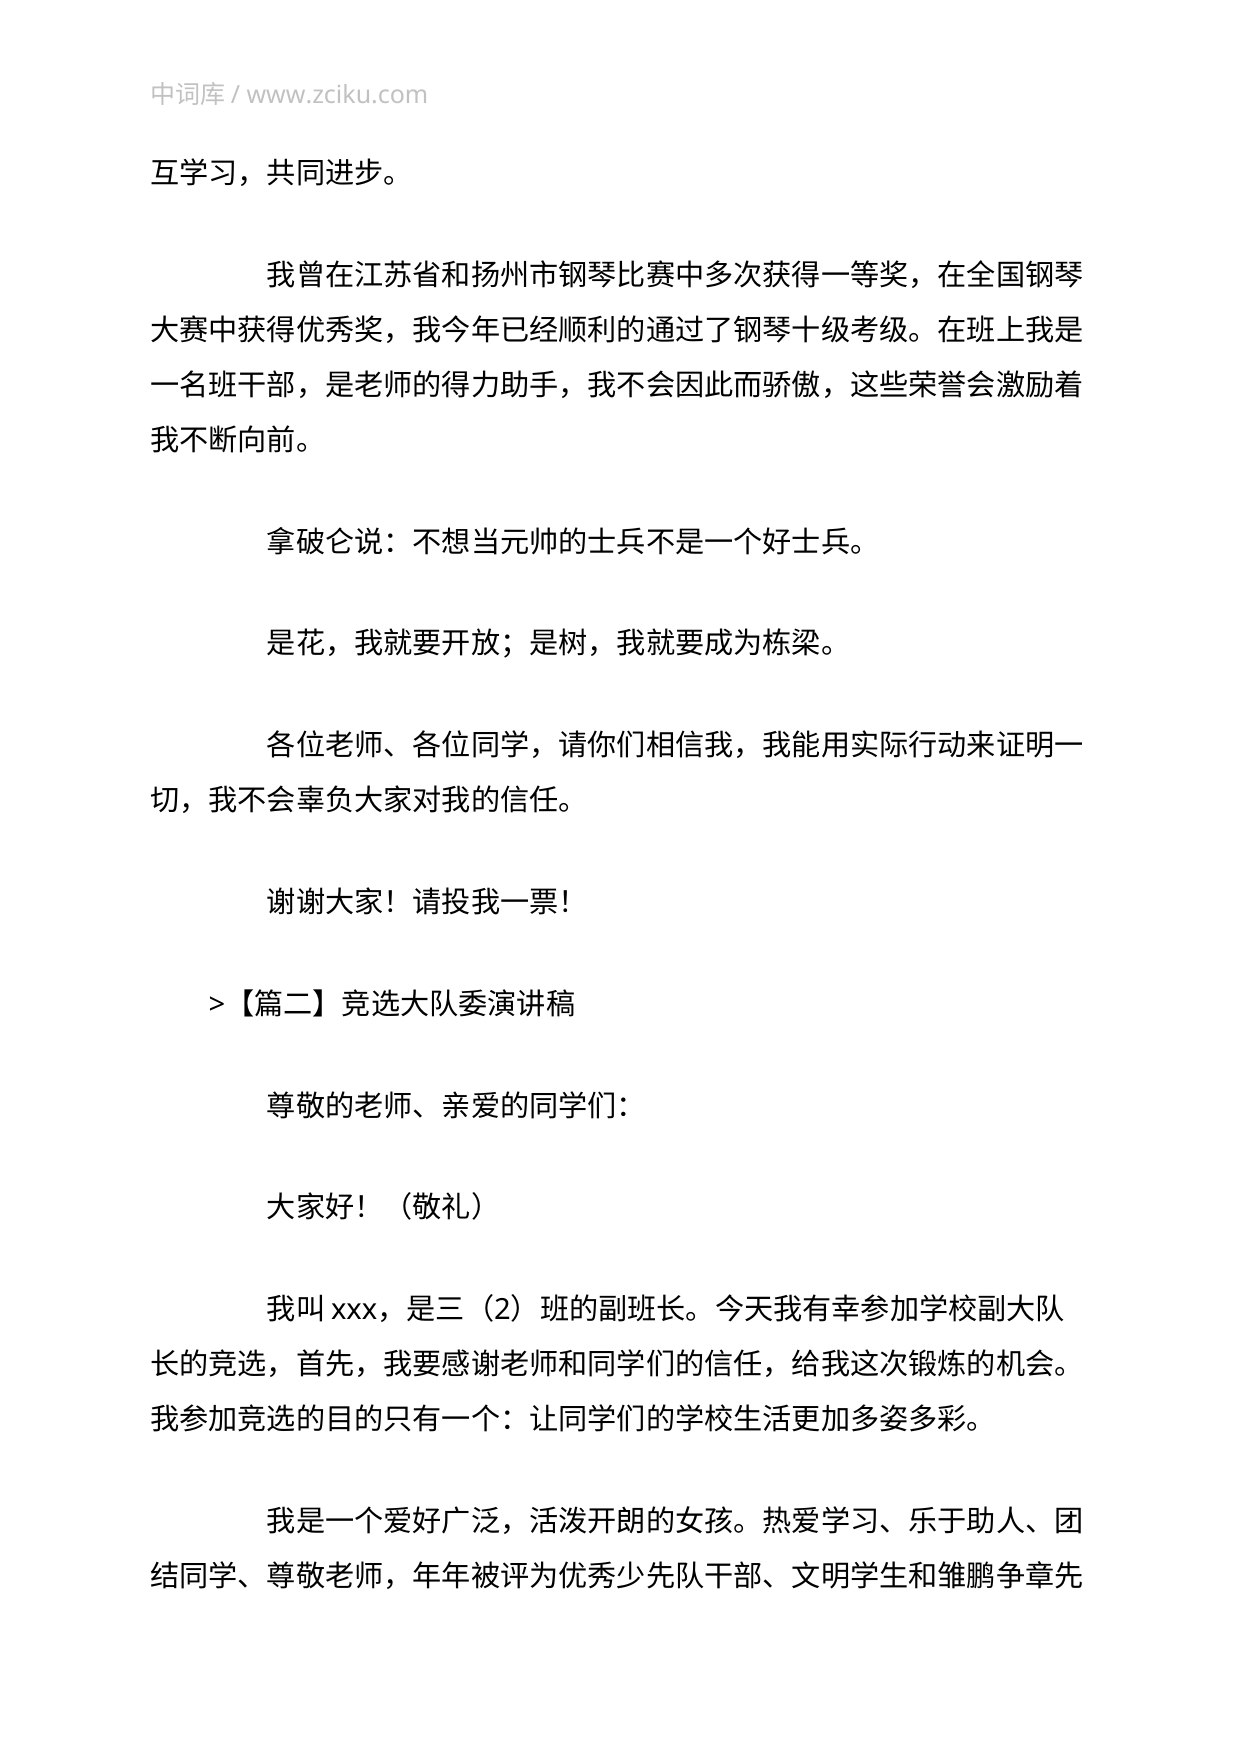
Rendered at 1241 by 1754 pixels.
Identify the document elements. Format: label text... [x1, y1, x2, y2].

text 我曾在江苏省和扬州市钢琴比赛中多次获得一等奖，在全国钢琴大赛中获得优秀奖，我今年已经顺利的通过了钢琴十级考级。在班上我是一名班干部，是老师的得力助手，我不会因此而骄傲，这些荣誉会激励着我不断向前。 [150, 252, 1090, 459]
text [150, 1497, 1090, 1594]
text >【篇二】竞选大队委演讲稿 [150, 980, 1090, 1023]
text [150, 150, 1090, 192]
text 是花，我就要开放；是树，我就要成为栋梁。 [150, 620, 1090, 662]
text 尊敬的老师、亲爱的同学们： [150, 1082, 1090, 1124]
text 各位老师、各位同学，请你们相信我，我能用实际行动来证明一切，我不会辜负大家对我的信任。 [150, 722, 1090, 819]
text 拿破仑说：不想当元帅的士兵不是一个好士兵。 [150, 518, 1090, 561]
text 谢谢大家！请投我一票！ [150, 878, 1090, 921]
text 大家好！（敬礼） [150, 1184, 1090, 1226]
text 我叫xxx，是三（2）班的副班长。今天我有幸参加学校副大队长的竞选，首先，我要感谢老师和同学们的信任，给我这次锻炼的机会。我参加竞选的目的只有一个：让同学们的学校生活更加多姿多彩。 [150, 1286, 1090, 1438]
